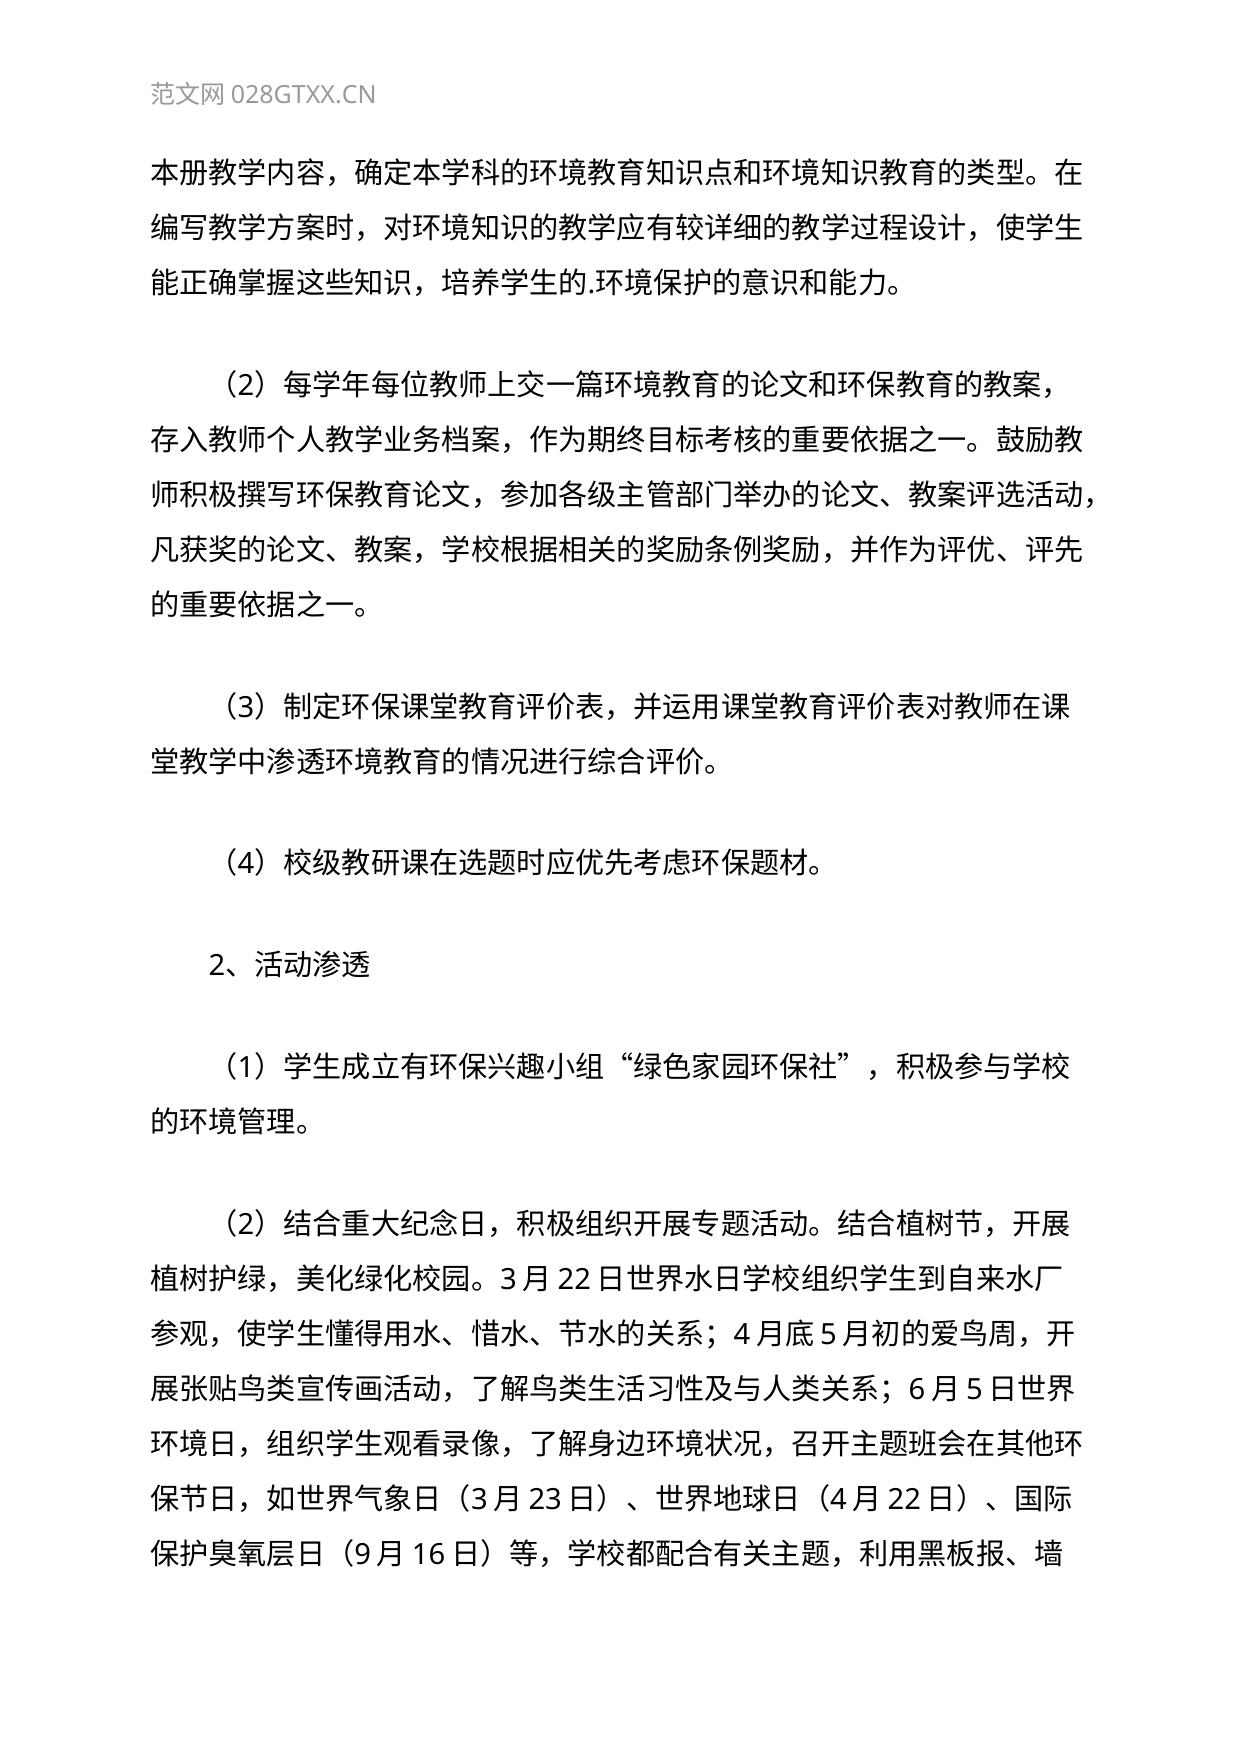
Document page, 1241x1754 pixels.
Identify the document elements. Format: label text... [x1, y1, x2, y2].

text （4）校级教研课在选题时应优先考虑环保题材。 [150, 840, 1090, 882]
text （2）每学年每位教师上交一篇环境教育的论文和环保教育的教案，存入教师个人教学业务档案，作为期终目标考核的重要依据之一。鼓励教师积极撰写环保教育论文，参加各级主管部门举办的论文、教案评选活动，凡获奖的论文、教案，学校根据相关的奖励条例奖励，并作为评优、评先的重要依据之一。 [150, 362, 1090, 624]
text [150, 150, 1090, 302]
text （3）制定环保课堂教育评价表，并运用课堂教育评价表对教师在课堂教学中渗透环境教育的情况进行综合评价。 [150, 683, 1090, 781]
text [150, 1201, 1090, 1573]
text 2、活动渗透 [150, 942, 1090, 984]
text （1）学生成立有环保兴趣小组“绿色家园环保社”，积极参与学校的环境管理。 [150, 1044, 1090, 1141]
